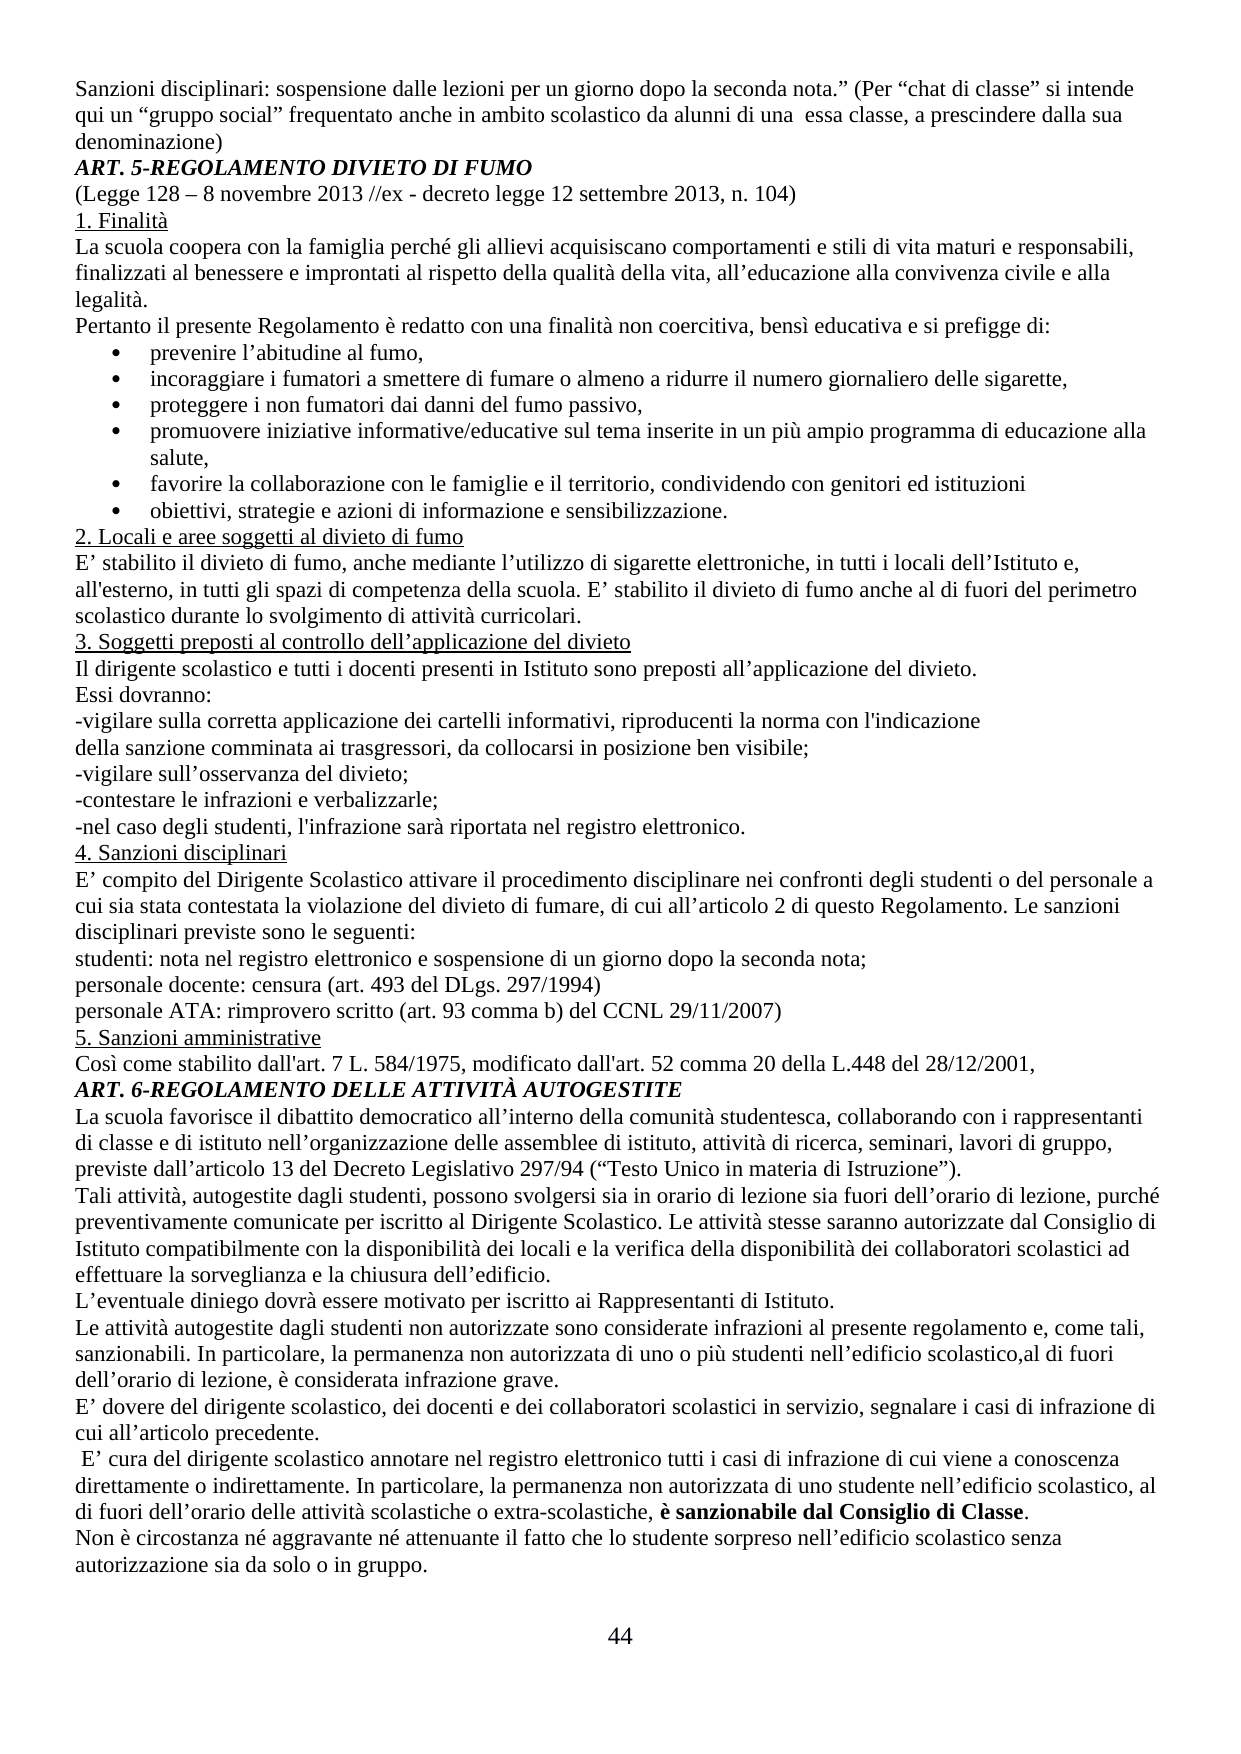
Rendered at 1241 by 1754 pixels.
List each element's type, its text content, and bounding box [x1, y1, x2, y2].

list obiettivi, strategie e azioni di informazione e sensibilizzazione. [112, 497, 1165, 523]
text 3. Soggetti preposti al controllo dell’applicazione del divieto [75, 628, 1165, 655]
list incoraggiare i fumatori a smettere di fumare o almeno a ridurre il numero giornaliero delle sigarette, [112, 365, 1165, 391]
text della sanzione comminata ai trasgressori, da collocarsi in posizione ben visibile; [75, 734, 1165, 760]
text personale docente: censura (art. 493 del DLgs. 297/1994) [75, 971, 1165, 997]
list favorire la collaborazione con le famiglie e il territorio, condividendo con genitori ed istituzioni [112, 470, 1165, 497]
text La scuola coopera con la famiglia perché gli allievi acquisiscano comportamenti e stili di vita maturi e responsabili, finalizzati al benessere e improntati al rispetto della qualità della vita, all’educazione alla convivenza civile e alla legalità. [75, 233, 1165, 312]
text Le attività autogestite dagli studenti non autorizzate sono considerate infrazioni al presente regolamento e, come tali, sanzionabili. In particolare, la permanenza non autorizzata di uno o più studenti nell’edificio scolastico,al di fuori dell’orario di lezione, è considerata infrazione grave. [75, 1314, 1165, 1393]
text Pertanto il presente Regolamento è redatto con una finalità non coercitiva, bensì educativa e si prefigge di: [75, 312, 1165, 338]
text -nel caso degli studenti, l'infrazione sarà riportata nel registro elettronico. [75, 813, 1165, 839]
text Così come stabilito dall'art. 7 L. 584/1975, modificato dall'art. 52 comma 20 della L.448 del 28/12/2001, [75, 1050, 1165, 1076]
text La scuola favorisce il dibattito democratico all’interno della comunità studentesca, collaborando con i rappresentanti di classe e di istituto nell’organizzazione delle assemblee di istituto, attività di ricerca, seminari, lavori di gruppo, previste dall’articolo 13 del Decreto Legislativo 297/94 (“Testo Unico in materia di Istruzione”). [75, 1103, 1165, 1182]
list prevenire l’abitudine al fumo, [112, 338, 1165, 365]
text -contestare le infrazioni e verbalizzarle; [75, 787, 1165, 813]
text personale ATA: rimprovero scritto (art. 93 comma b) del CCNL 29/11/2007) [75, 997, 1165, 1024]
text E’ stabilito il divieto di fumo, anche mediante l’utilizzo di sigarette elettroniche, in tutti i locali dell’Istituto e, all'esterno, in tutti gli spazi di competenza della scuola. E’ stabilito il divieto di fumo anche al di fuori del perimetro scolastico durante lo svolgimento di attività curricolari. [75, 549, 1165, 628]
text Il dirigente scolastico e tutti i docenti presenti in Istituto sono preposti all’applicazione del divieto. [75, 655, 1165, 681]
text Sanzioni disciplinari: sospensione dalle lezioni per un giorno dopo la seconda nota.” (Per “chat di classe” si intende qui un “gruppo social” frequentato anche in ambito scolastico da alunni di una essa classe, a prescindere dalla sua denominazione) [75, 75, 1165, 154]
text Tali attività, autogestite dagli studenti, possono svolgersi sia in orario di lezione sia fuori dell’orario di lezione, purché preventivamente comunicate per iscritto al Dirigente Scolastico. Le attività stesse saranno autorizzate dal Consiglio di Istituto compatibilmente con la disponibilità dei locali e la verifica della disponibilità dei collaboratori scolastici ad effettuare la sorveglianza e la chiusura dell’edificio. [75, 1182, 1165, 1287]
subtitle ART. 5-REGOLAMENTO DIVIETO DI FUMO [75, 154, 1165, 180]
text 1. Finalità [75, 207, 1165, 233]
text -vigilare sull’osservanza del divieto; [75, 760, 1165, 787]
text -vigilare sulla corretta applicazione dei cartelli informativi, riproducenti la norma con l'indicazione [75, 707, 1165, 734]
text E’ dovere del dirigente scolastico, dei docenti e dei collaboratori scolastici in servizio, segnalare i casi di infrazione di cui all’articolo precedente. [75, 1393, 1165, 1445]
text E’ cura del dirigente scolastico annotare nel registro elettronico tutti i casi di infrazione di cui viene a conoscenza direttamente o indirettamente. In particolare, la permanenza non autorizzata di uno studente nell’edificio scolastico, al di fuori dell’orario delle attività scolastiche o extra-scolastiche, è sanzionabile dal Consiglio di Classe. [75, 1445, 1165, 1524]
subtitle ART. 6-REGOLAMENTO DELLE ATTIVITÀ AUTOGESTITE [75, 1076, 1165, 1103]
text E’ compito del Dirigente Scolastico attivare il procedimento disciplinare nei confronti degli studenti o del personale a cui sia stata contestata la violazione del divieto di fumare, di cui all’articolo 2 di questo Regolamento. Le sanzioni disciplinari previste sono le seguenti: [75, 866, 1165, 945]
text Essi dovranno: [75, 681, 1165, 707]
text 2. Locali e aree soggetti al divieto di fumo [75, 523, 1165, 549]
text L’eventuale diniego dovrà essere motivato per iscritto ai Rappresentanti di Istituto. [75, 1287, 1165, 1314]
text 4. Sanzioni disciplinari [75, 839, 1165, 866]
list proteggere i non fumatori dai danni del fumo passivo, [112, 391, 1165, 418]
text studenti: nota nel registro elettronico e sospensione di un giorno dopo la seconda nota; [75, 945, 1165, 971]
text 5. Sanzioni amministrative [75, 1024, 1165, 1050]
text (Legge 128 – 8 novembre 2013 //ex - decreto legge 12 settembre 2013, n. 104) [75, 180, 1165, 207]
list promuovere iniziative informative/educative sul tema inserite in un più ampio programma di educazione alla salute, [112, 418, 1165, 470]
text Non è circostanza né aggravante né attenuante il fatto che lo studente sorpreso nell’edificio scolastico senza autorizzazione sia da solo o in gruppo. [75, 1524, 1165, 1577]
